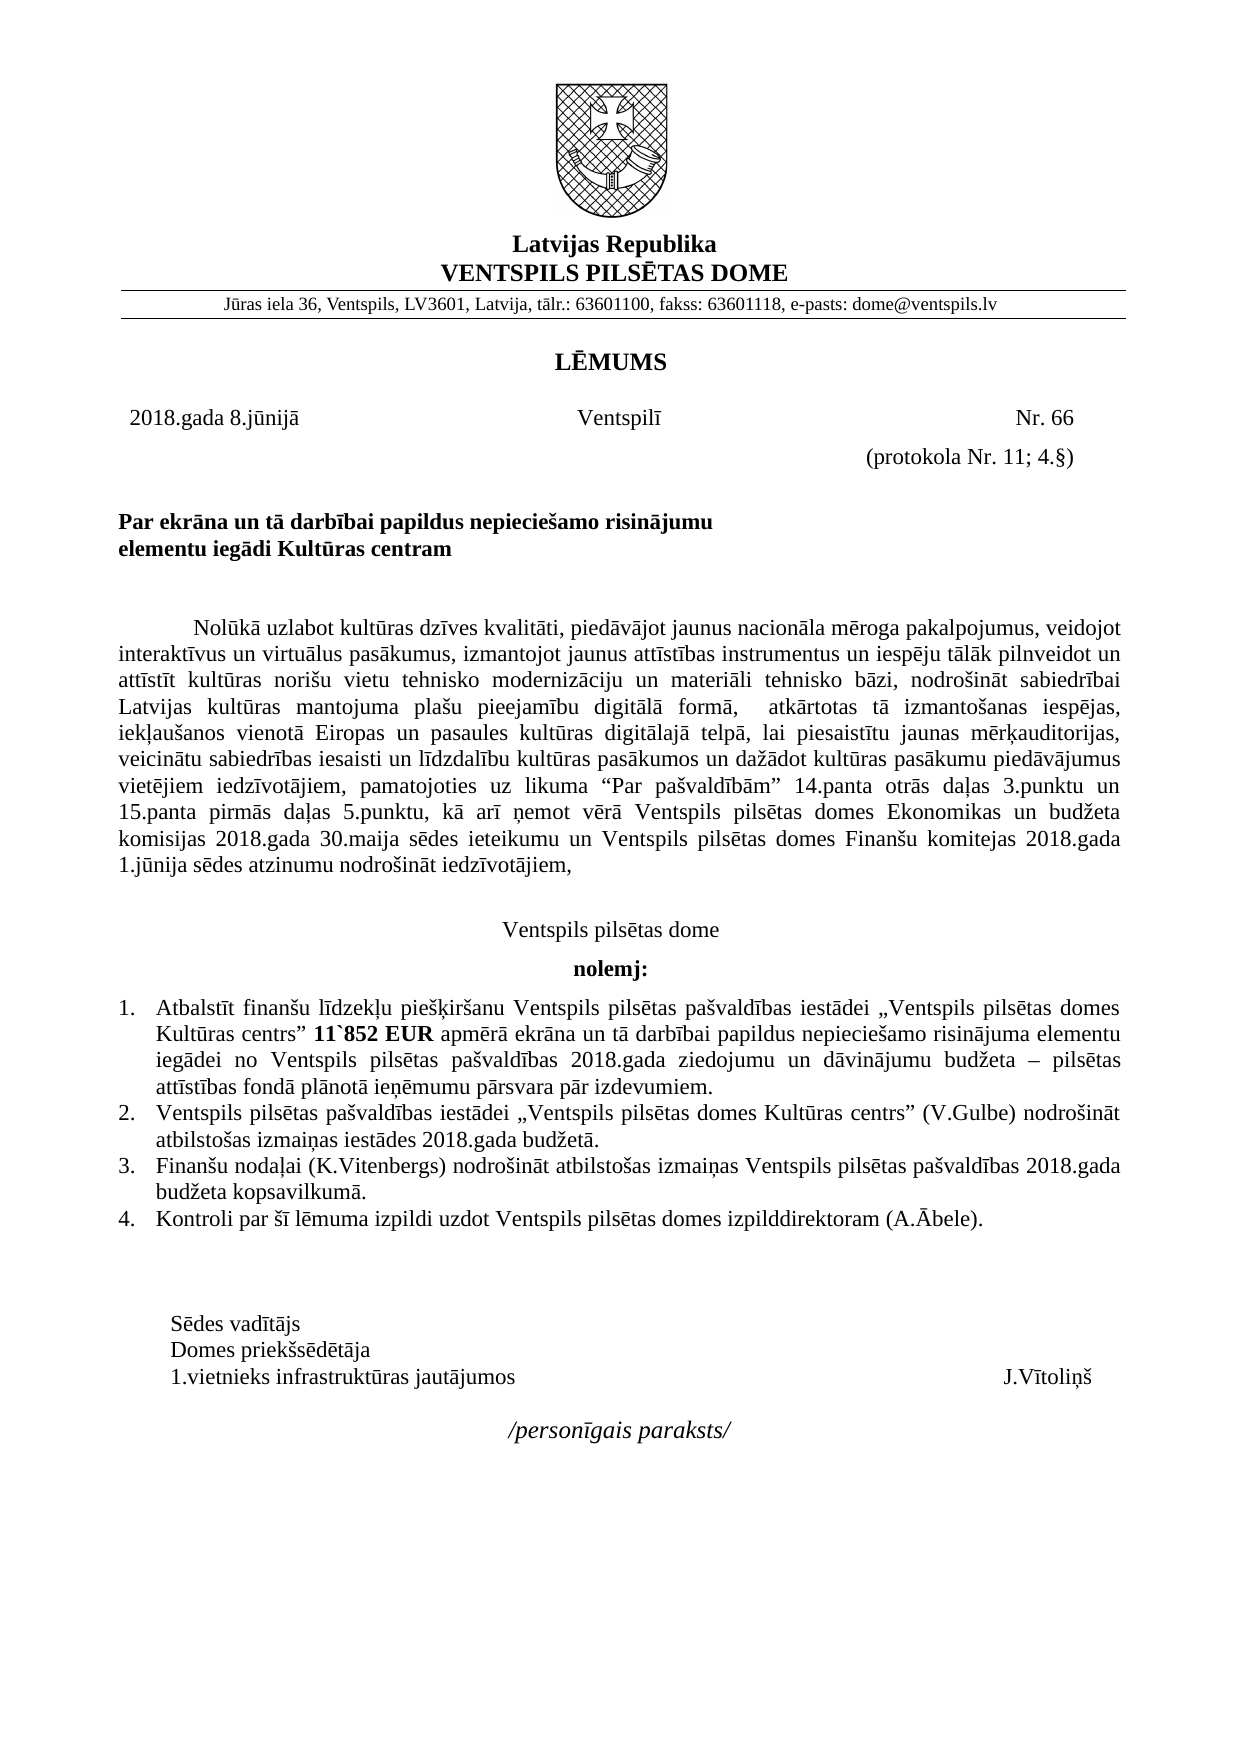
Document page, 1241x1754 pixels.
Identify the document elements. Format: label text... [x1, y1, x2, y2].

picture [555, 82, 668, 218]
list Ventspils pilsētas pašvaldības iestādei „Ventspils pilsētas domes Kultūras centrs” (V.Gulbe) nodrošināt atbilstošas izmaiņas iestādes 2018.gada budžetā. [118, 1099, 1122, 1152]
list Atbalstīt finanšu līdzekļu piešķiršanu Ventspils pilsētas pašvaldības iestādei „Ventspils pilsētas domes Kultūras centrs” 11`852 EUR apmērā ekrāna un tā darbībai papildus nepieciešamo risinājuma elementu iegādei no Ventspils pilsētas pašvaldības 2018.gada ziedojumu un dāvinājumu budžeta – pilsētas attīstības fondā plānotā ieņēmumu pārsvara pār izdevumiem. [118, 994, 1122, 1099]
list Finanšu nodaļai (K.Vitenbergs) nodrošināt atbilstošas izmaiņas Ventspils pilsētas pašvaldības 2018.gada budžeta kopsavilkumā. [118, 1152, 1122, 1205]
table_header 2018.gada 8.jūnijā [118, 404, 440, 482]
list Kontroli par šī lēmuma izpildi uzdot Ventspils pilsētas domes izpilddirektoram (A.Ābele). [118, 1205, 1122, 1231]
text Ventspils pilsētas dome [118, 916, 1103, 942]
text Nolūkā uzlabot kultūras dzīves kvalitāti, piedāvājot jaunus nacionāla mēroga pakalpojumus, veidojot interaktīvus un virtuālus pasākumus, izmantojot jaunus attīstības instrumentus un iespēju tālāk pilnveidot un attīstīt kultūras norišu vietu tehnisko modernizāciju un materiāli tehnisko bāzi, nodrošināt sabiedrībai Latvijas kultūras mantojuma plašu pieejamību digitālā formā, atkārtotas tā izmantošanas iespējas, iekļaušanos vienotā Eiropas un pasaules kultūras digitālajā telpā, lai piesaistītu jaunas mērķauditorijas, veicinātu sabiedrības iesaisti un līdzdalību kultūras pasākumos un dažādot kultūras pasākumu piedāvājumus vietējiem iedzīvotājiem, pamatojoties uz likuma “Par pašvaldībām” 14.panta otrās daļas 3.punktu un 15.panta pirmās daļas 5.punktu, kā arī ņemot vērā Ventspils pilsētas domes Ekonomikas un budžeta komisijas 2018.gada 30.maija sēdes ieteikumu un Ventspils pilsētas domes Finanšu komitejas 2018.gada 1.jūnija sēdes atzinumu nodrošināt iedzīvotājiem, [118, 614, 1122, 877]
table_header Nr. 66 (protokola Nr. 11; 4.§) [763, 404, 1085, 482]
text nolemj: [118, 955, 1103, 981]
table_header Sēdes vadītājs s priekšsēdētāja 1.vietnieks infrastruktūras jautājumos [159, 1310, 640, 1389]
text /personīgais paraksts/ [118, 1416, 1122, 1444]
table_header Ventspilī [440, 404, 763, 482]
table_header J.Vītoliņš [640, 1310, 1122, 1389]
text elementu iegādi Kultūras centram [118, 535, 1122, 561]
text Par ekrāna un tā darbībai papildus nepieciešamo risinājumu [118, 508, 1122, 535]
